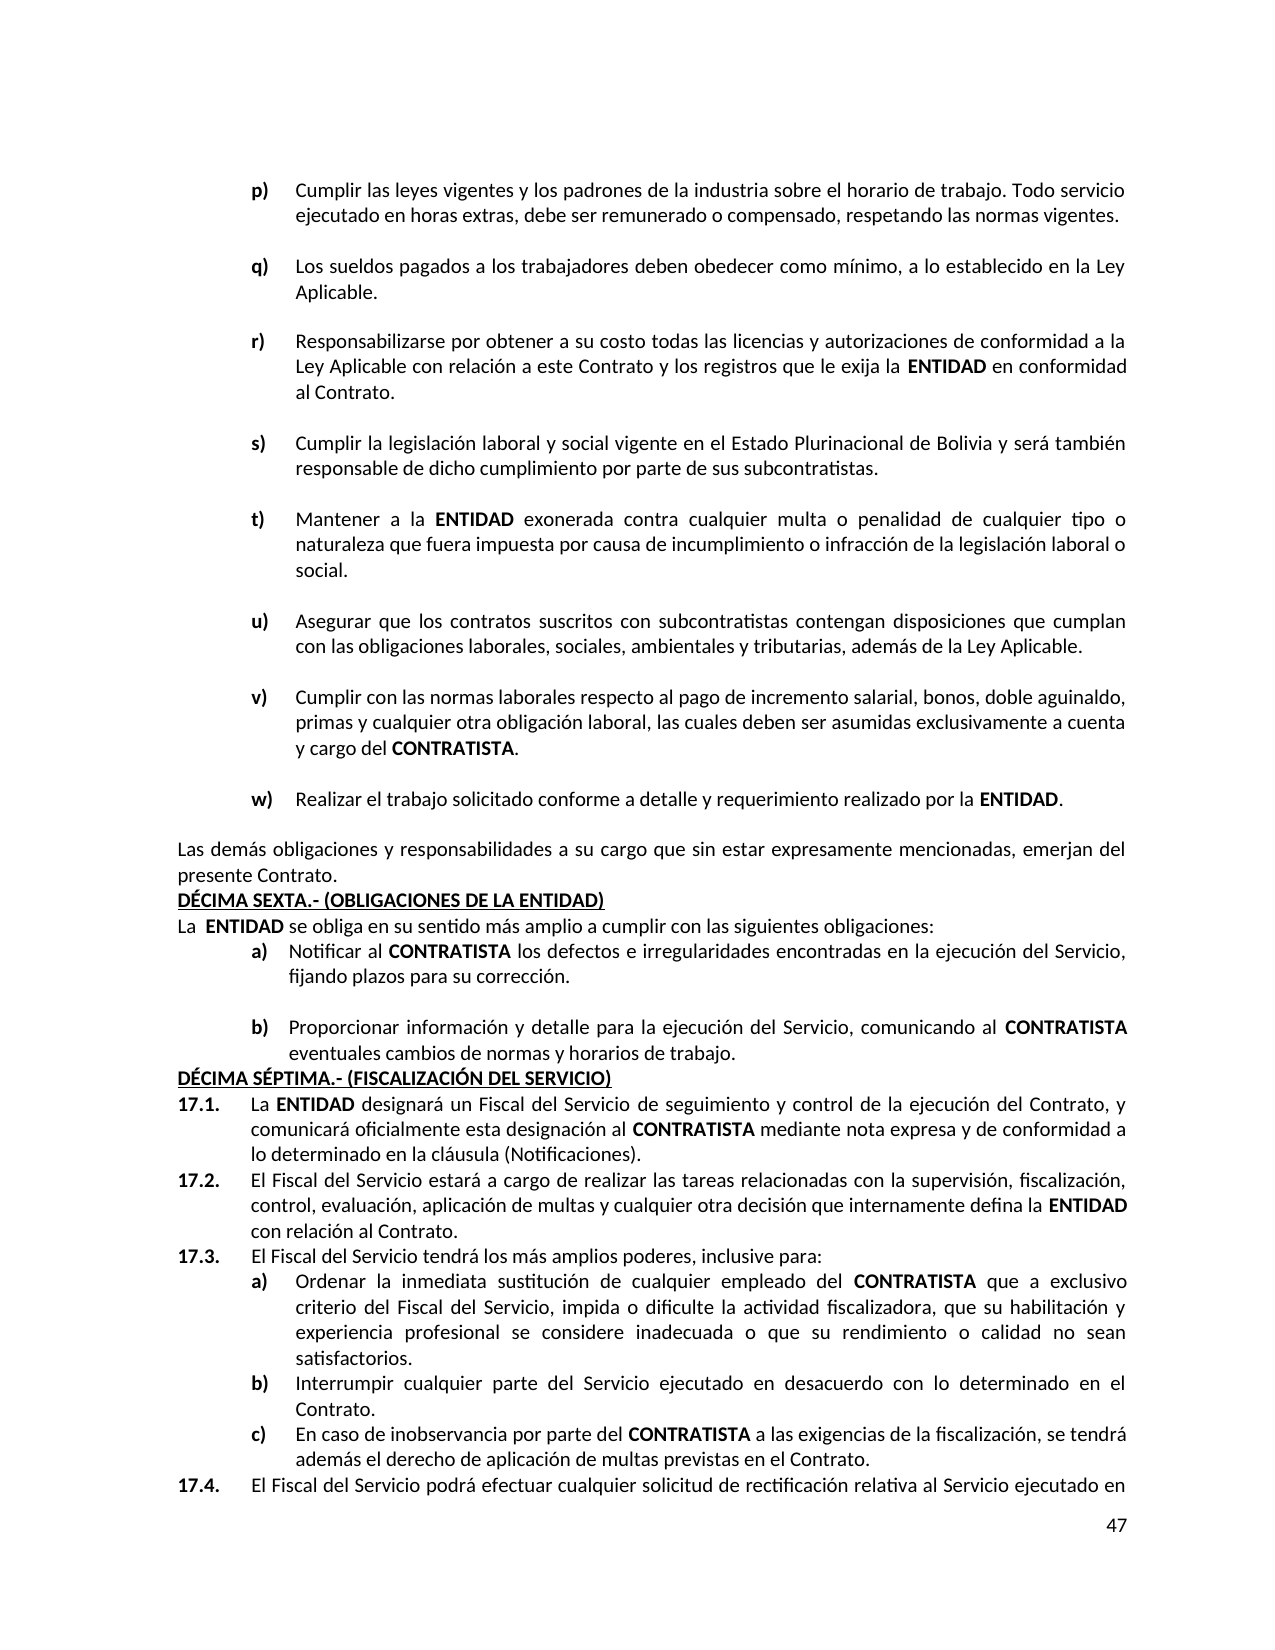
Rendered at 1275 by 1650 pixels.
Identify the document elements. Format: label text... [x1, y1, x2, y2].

list Mantener a la ENTIDAD exonerada contra cualquier multa o penalidad de cualquier tipo o naturaleza que fuera impuesta por causa de incumplimiento o infracción de la legislación laboral o social. [251, 506, 1127, 582]
list Notificar al CONTRATISTA los defectos e irregularidades encontradas en la ejecución del Servicio, fijando plazos para su corrección. [251, 938, 1127, 989]
list Ordenar la inmediata sustitución de cualquier empleado del CONTRATISTA que a exclusivo criterio del Fiscal del Servicio, impida o dificulte la actividad fiscalizadora, que su habilitación y experiencia profesional se considere inadecuada o que su rendimiento o calidad no sean satisfactorios. [251, 1269, 1127, 1370]
text 17.3. El Fiscal del Servicio tendrá los más amplios poderes, inclusive para: [177, 1243, 1127, 1269]
text La ENTIDAD se obliga en su sentido más amplio a cumplir con las siguientes obligaciones: [177, 913, 1127, 938]
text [177, 1472, 1127, 1497]
text DÉCIMA SÉPTIMA.- (FISCALIZACIÓN DEL SERVICIO) [177, 1065, 1127, 1091]
list Responsabilizarse por obtener a su costo todas las licencias y autorizaciones de conformidad a la Ley Aplicable con relación a este Contrato y los registros que le exija la ENTIDAD en conformidad al Contrato. [251, 328, 1127, 404]
text Las demás obligaciones y responsabilidades a su cargo que sin estar expresamente mencionadas, emerjan del presente Contrato. [177, 837, 1127, 887]
list Proporcionar información y detalle para la ejecución del Servicio, comunicando al CONTRATISTA eventuales cambios de normas y horarios de trabajo. [251, 1014, 1127, 1065]
list Interrumpir cualquier parte del Servicio ejecutado en desacuerdo con lo determinado en el Contrato. [251, 1370, 1127, 1421]
text DÉCIMA SEXTA.- (OBLIGACIONES DE LA ENTIDAD) [177, 887, 1127, 913]
list Cumplir la legislación laboral y social vigente en el Estado Plurinacional de Bolivia y será también responsable de dicho cumplimiento por parte de sus subcontratistas. [251, 430, 1127, 481]
list Asegurar que los contratos suscritos con subcontratistas contengan disposiciones que cumplan con las obligaciones laborales, sociales, ambientales y tributarias, además de la Ley Aplicable. [251, 608, 1127, 659]
list Los sueldos pagados a los trabajadores deben obedecer como mínimo, a lo establecido en la Ley Aplicable. [251, 253, 1127, 304]
list Cumplir con las normas laborales respecto al pago de incremento salarial, bonos, doble aguinaldo, primas y cualquier otra obligación laboral, las cuales deben ser asumidas exclusivamente a cuenta y cargo del CONTRATISTA. [251, 684, 1127, 760]
list Cumplir las leyes vigentes y los padrones de la industria sobre el horario de trabajo. Todo servicio ejecutado en horas extras, debe ser remunerado o compensado, respetando las normas vigentes. [251, 177, 1127, 228]
list Realizar el trabajo solicitado conforme a detalle y requerimiento realizado por la ENTIDAD. [251, 786, 1127, 811]
list En caso de inobservancia por parte del CONTRATISTA a las exigencias de la fiscalización, se tendrá además el derecho de aplicación de multas previstas en el Contrato. [251, 1421, 1127, 1472]
text 17.1. La ENTIDAD designará un Fiscal del Servicio de seguimiento y control de la ejecución del Contrato, y comunicará oficialmente esta designación al CONTRATISTA mediante nota expresa y de conformidad a lo determinado en la cláusula (Notificaciones). [177, 1091, 1127, 1167]
text 17.2. El Fiscal del Servicio estará a cargo de realizar las tareas relacionadas con la supervisión, fiscalización, control, evaluación, aplicación de multas y cualquier otra decisión que internamente defina la ENTIDAD con relación al Contrato. [177, 1167, 1127, 1243]
